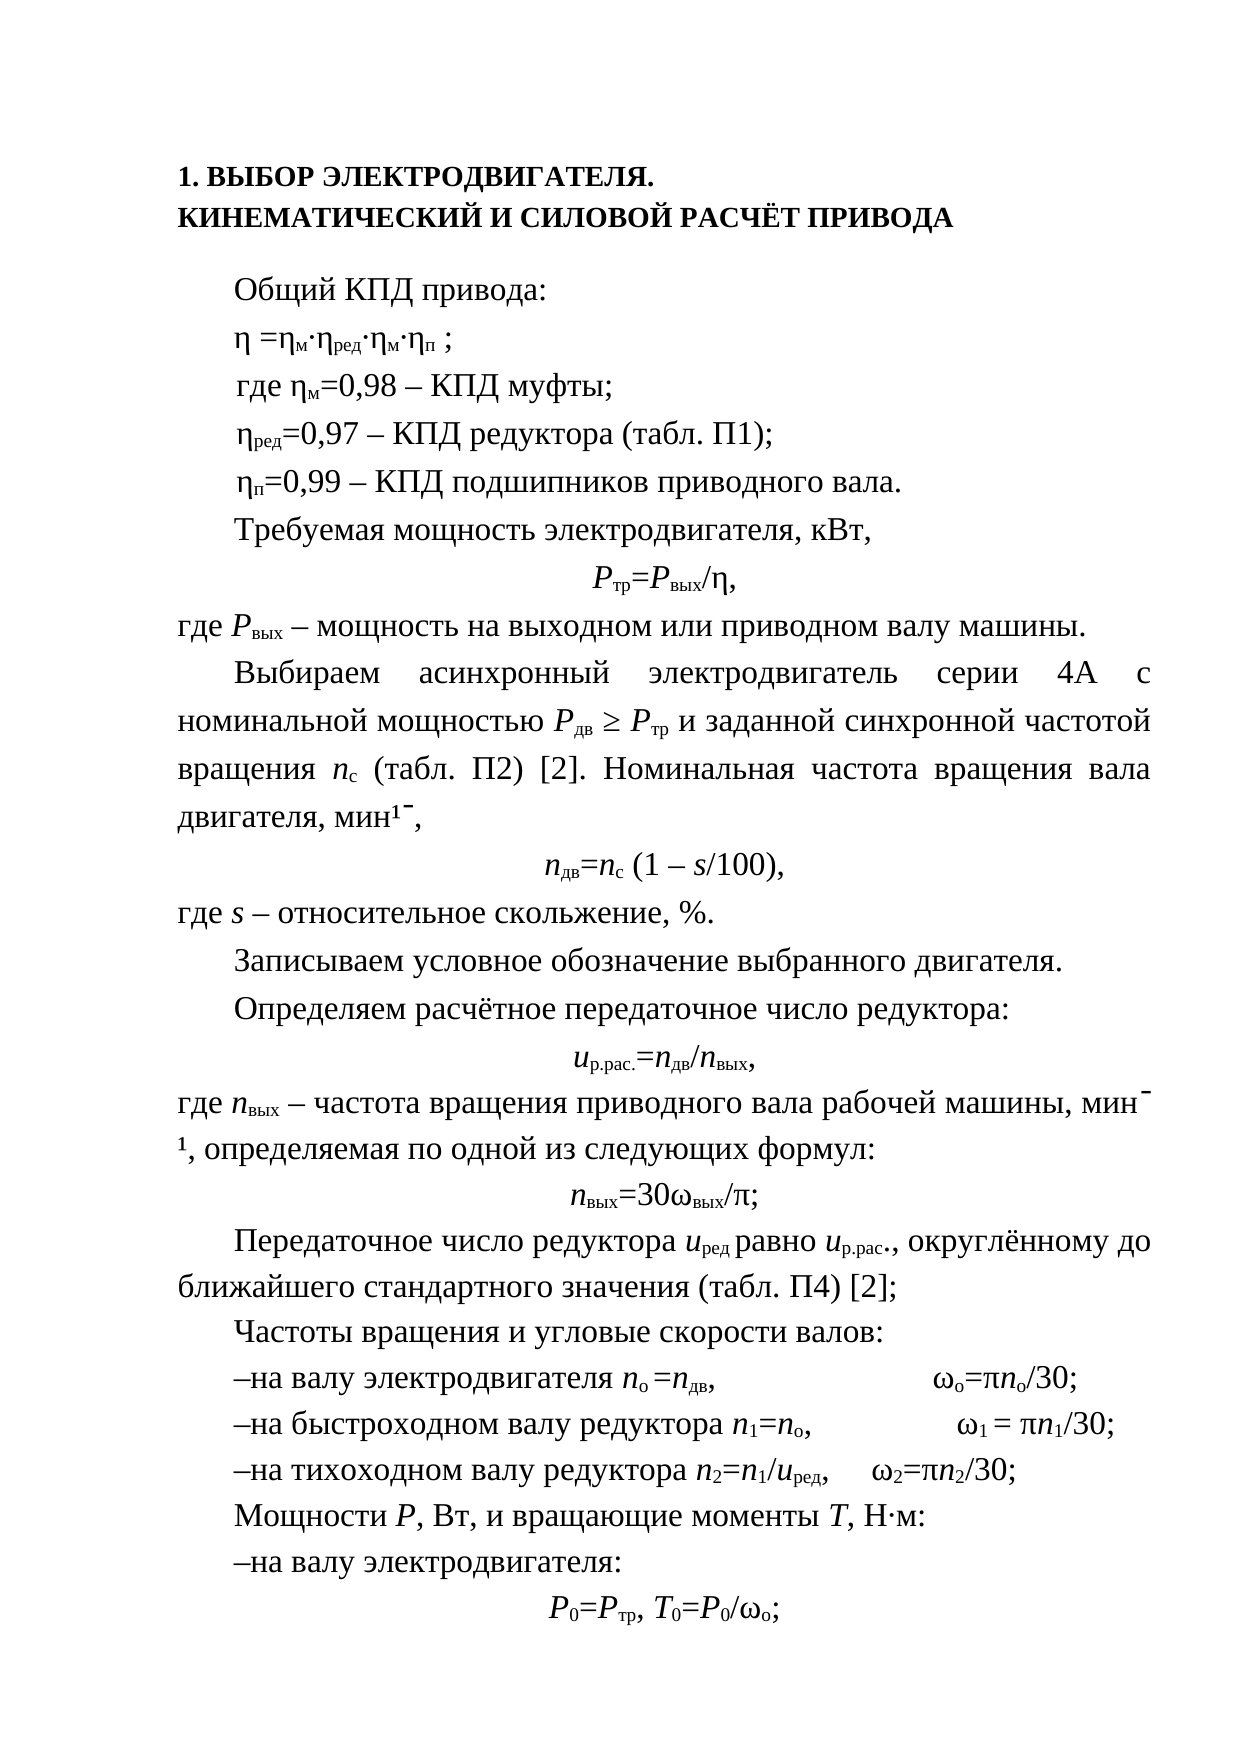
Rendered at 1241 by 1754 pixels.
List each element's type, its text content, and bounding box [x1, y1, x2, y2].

text где nвых – частота вращения приводного вала рабочей машины, мин־¹, определяемая по одной из следующих формул: [177, 1082, 1152, 1166]
text Частоты вращения и угловые скорости валов: [177, 1312, 1152, 1350]
text –на быстроходном валу редуктора n1=no, ω1 = πn1/30; [177, 1404, 1152, 1442]
text Ртр=Рвых/η, [177, 557, 1152, 595]
text Мощности Р, Вт, и вращающие моменты Т, Н∙м: [177, 1496, 1152, 1534]
text nвых=30ωвых/π; [177, 1174, 1152, 1212]
text nдв=nс (1 – s/100), [177, 844, 1152, 883]
text Записываем условное обозначение выбранного двигателя. [177, 940, 1152, 979]
text Р0=Ртр, Т0=Р0/ωо; [177, 1587, 1152, 1626]
text ηред=0,97 – КПД редуктора (табл. П1); [177, 413, 1152, 452]
text –на валу электродвигателя no =nдв, ωo=πno/30; [177, 1358, 1152, 1396]
text где ηм=0,98 – КПД муфты; [177, 365, 1152, 404]
text η =ηм∙ηред∙ηм∙ηп ; [177, 317, 1152, 356]
text uр.рас.=nдв/nвых, [177, 1036, 1152, 1074]
text –на тихоходном валу редуктора n2=n1/uред, ω2=πn2/30; [177, 1449, 1152, 1488]
text –на валу электродвигателя: [177, 1541, 1152, 1580]
text где s – относительное скольжение, %. [177, 892, 1152, 931]
text Передаточное число редуктора uред равно uр.рас., округлённому до ближайшего стандартного значения (табл. П4) [2]; [177, 1220, 1152, 1304]
text Общий КПД привода: [177, 269, 1152, 308]
text ηп=0,99 – КПД подшипников приводного вала. [177, 461, 1152, 499]
text 1. Выбор электродвигателя. Кинематический и силовой расчёт привода [177, 159, 1152, 233]
text Выбираем асинхронный электродвигатель серии 4А с номинальной мощностью Рдв ≥ Ртр и заданной синхронной частотой вращения nс (табл. П2) [2]. Номинальная частота вращения вала двигателя, мин־¹, [177, 653, 1152, 835]
text Определяем расчётное передаточное число редуктора: [177, 988, 1152, 1027]
text Требуемая мощность электродвигателя, кВт, [177, 509, 1152, 547]
text где Рвых – мощность на выходном или приводном валу машины. [177, 605, 1152, 643]
